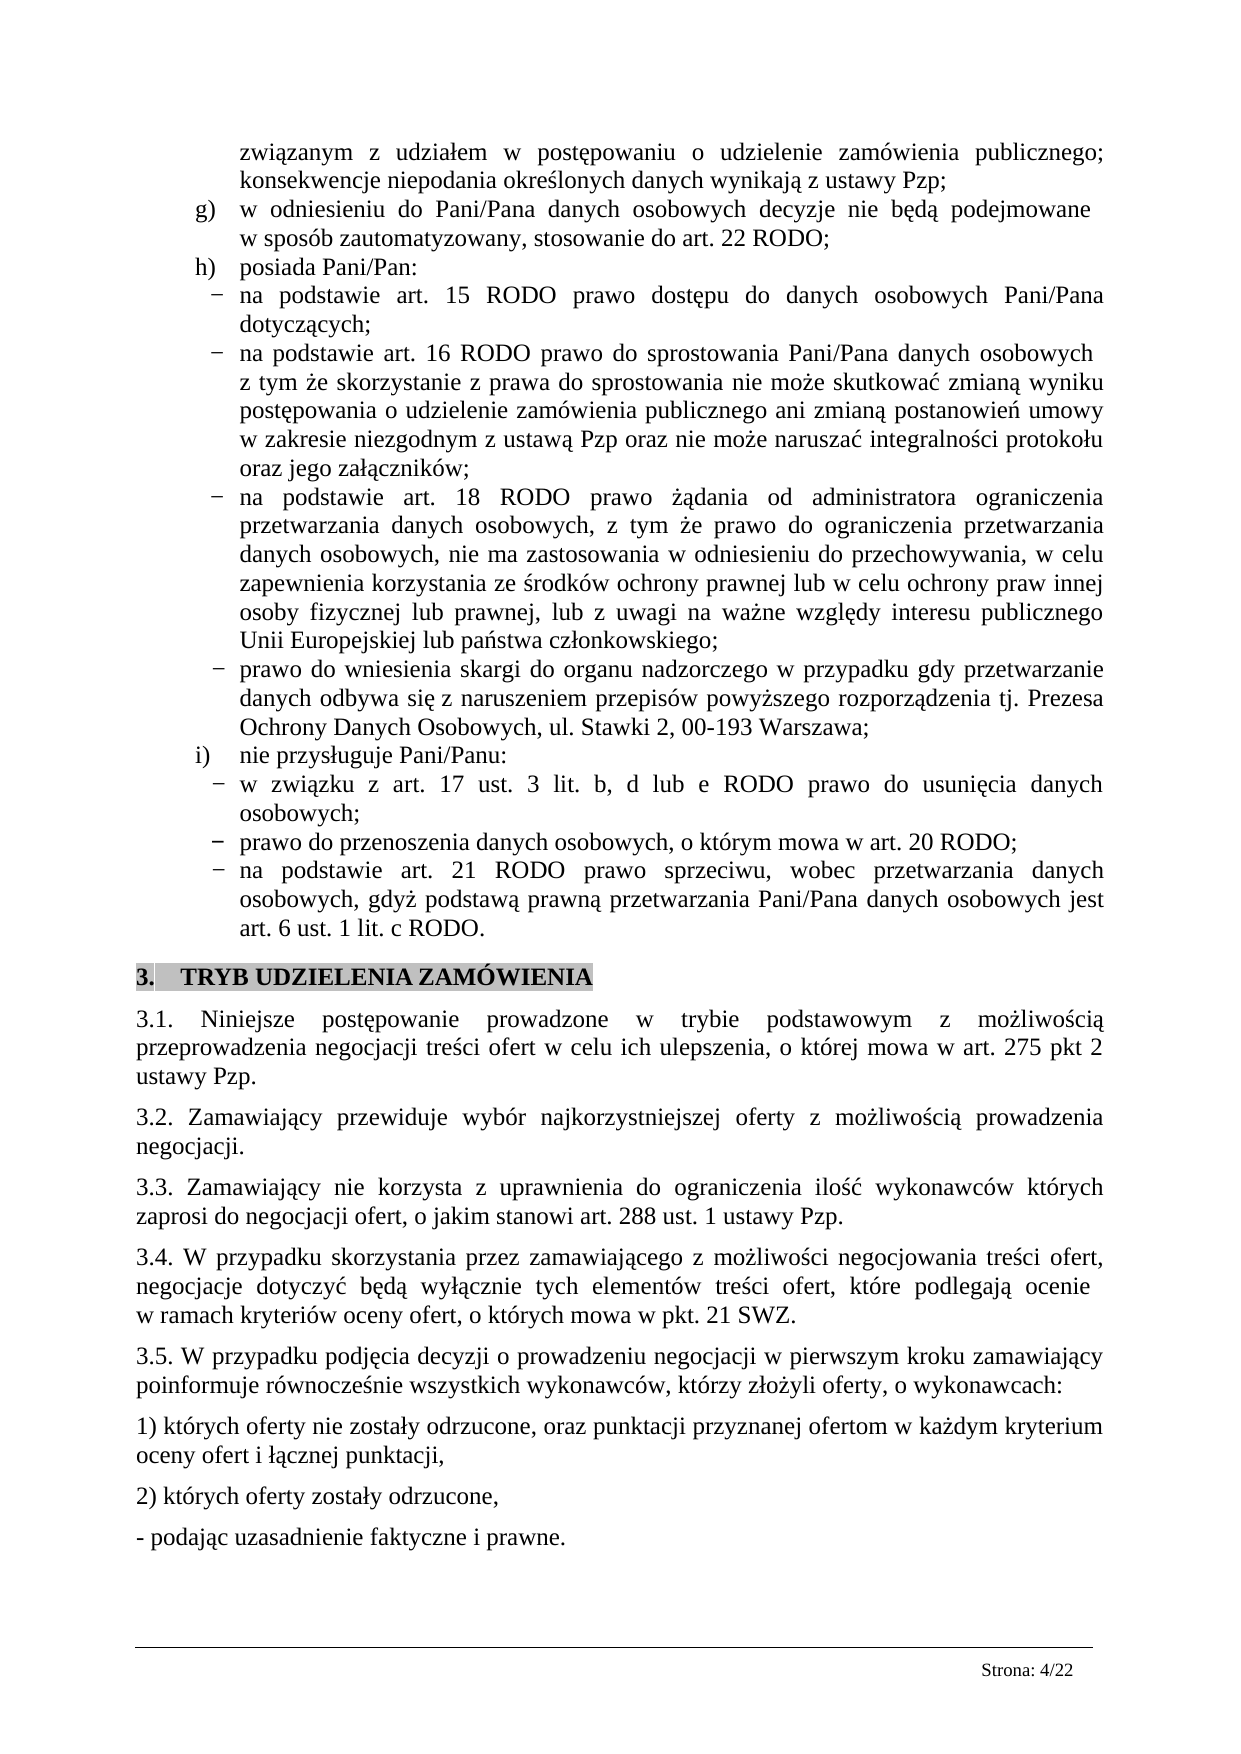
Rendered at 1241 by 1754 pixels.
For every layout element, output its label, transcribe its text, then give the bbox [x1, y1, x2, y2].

list prawo do wniesienia skargi do organu nadzorczego w przypadku gdy przetwarzanie danych odbywa się z naruszeniem przepisów powyższego rozporządzenia tj. Prezesa Ochrony Danych Osobowych, ul. Stawki 2, 00-193 Warszawa; [210, 654, 1104, 740]
subtitle TRYB UDZIELENIA ZAMÓWIENIA [136, 962, 1104, 991]
text 1) których oferty nie zostały odrzucone, oraz punktacji przyznanej ofertom w każdym kryterium oceny ofert i łącznej punktacji, [136, 1411, 1104, 1469]
list nie przysługuje Pani/Panu: [195, 740, 1104, 769]
text 3.5. W przypadku podjęcia decyzji o prowadzeniu negocjacji w pierwszym kroku zamawiający poinformuje równocześnie wszystkich wykonawców, którzy złożyli oferty, o wykonawcach: [136, 1341, 1104, 1399]
list w związku z art. 17 ust. 3 lit. b, d lub e RODO prawo do usunięcia danych osobowych; [210, 769, 1104, 827]
text 3.2. Zamawiający przewiduje wybór najkorzystniejszej oferty z możliwością prowadzenia negocjacji. [136, 1102, 1104, 1160]
list w odniesieniu do Pani/Pana danych osobowych decyzje nie będą podejmowane w sposób zautomatyzowany, stosowanie do art. 22 RODO; [195, 194, 1104, 252]
text 3.1. Niniejsze postępowanie prowadzone w trybie podstawowym z możliwością przeprowadzenia negocjacji treści ofert w celu ich ulepszenia, o której mowa w art. 275 pkt 2 ustawy Pzp. [136, 1004, 1104, 1090]
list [195, 137, 1104, 194]
text - podając uzasadnienie faktyczne i prawne. [136, 1522, 1104, 1551]
text 3.3. Zamawiający nie korzysta z uprawnienia do ograniczenia ilość wykonawców których zaprosi do negocjacji ofert, o jakim stanowi art. 288 ust. 1 ustawy Pzp. [136, 1172, 1104, 1230]
list prawo do przenoszenia danych osobowych, o którym mowa w art. 20 RODO; [210, 827, 1104, 855]
text 3.4. W przypadku skorzystania przez zamawiającego z możliwości negocjowania treści ofert, negocjacje dotyczyć będą wyłącznie tych elementów treści ofert, które podlegają ocenie w ramach kryteriów oceny ofert, o których mowa w pkt. 21 SWZ. [136, 1242, 1104, 1329]
list na podstawie art. 18 RODO prawo żądania od administratora ograniczenia przetwarzania danych osobowych, z tym że prawo do ograniczenia przetwarzania danych osobowych, nie ma zastosowania w odniesieniu do przechowywania, w celu zapewnienia korzystania ze środków ochrony prawnej lub w celu ochrony praw innej osoby fizycznej lub prawnej, lub z uwagi na ważne względy interesu publicznego Unii Europejskiej lub państwa członkowskiego; [210, 482, 1104, 654]
list posiada Pani/Pan: [195, 252, 1104, 280]
text 2) których oferty zostały odrzucone, [136, 1481, 1104, 1510]
list na podstawie art. 21 RODO prawo sprzeciwu, wobec przetwarzania danych osobowych, gdyż podstawą prawną przetwarzania Pani/Pana danych osobowych jest art. 6 ust. 1 lit. c RODO. [210, 855, 1104, 942]
list na podstawie art. 15 RODO prawo dostępu do danych osobowych Pani/Pana dotyczących; [210, 280, 1104, 338]
list na podstawie art. 16 RODO prawo do sprostowania Pani/Pana danych osobowych z tym że skorzystanie z prawa do sprostowania nie może skutkować zmianą wyniku postępowania o udzielenie zamówienia publicznego ani zmianą postanowień umowy w zakresie niezgodnym z ustawą Pzp oraz nie może naruszać integralności protokołu oraz jego załączników; [210, 338, 1104, 482]
